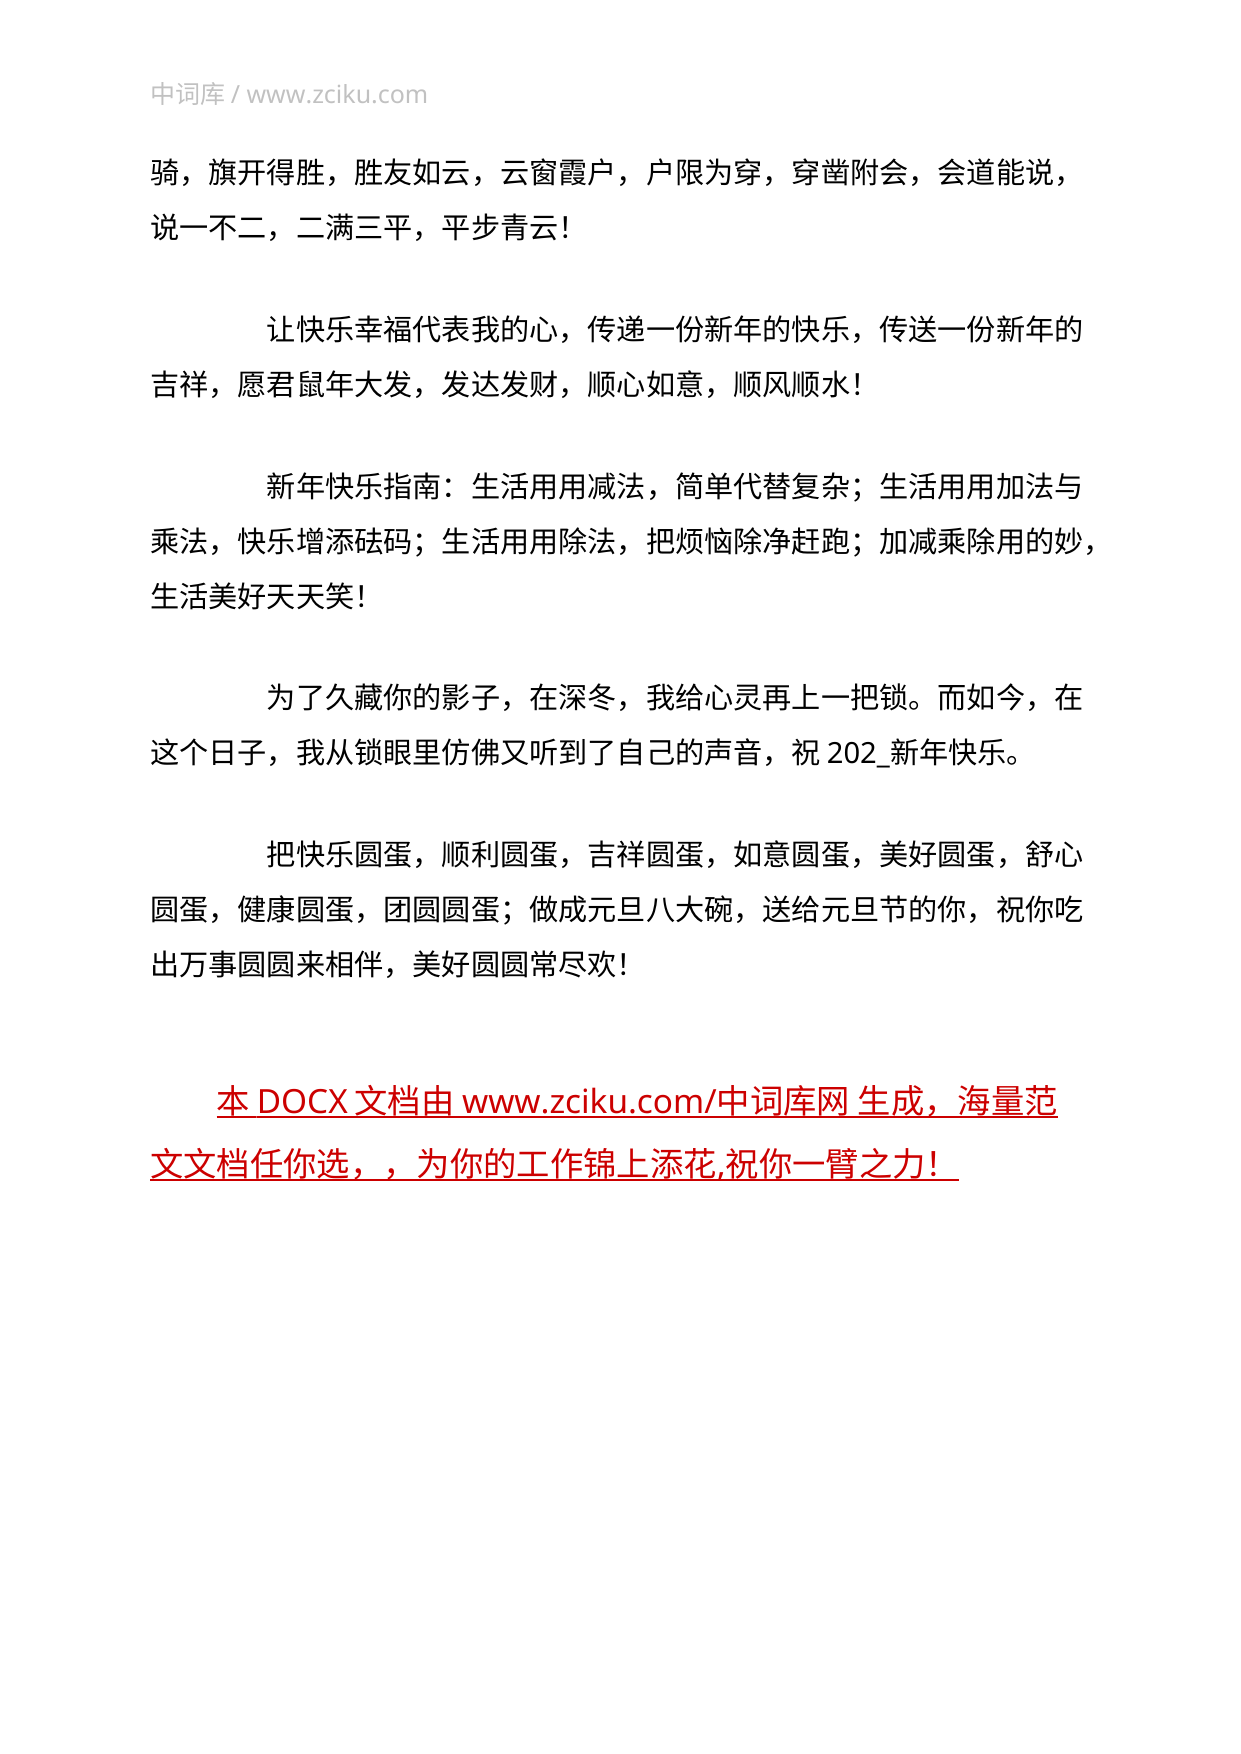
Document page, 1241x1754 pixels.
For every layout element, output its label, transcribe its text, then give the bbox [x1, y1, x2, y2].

text 为了久藏你的影子，在深冬，我给心灵再上一把锁。而如今，在这个日子，我从锁眼里仿佛又听到了自己的声音，祝202_新年快乐。 [150, 675, 1090, 772]
text 新年快乐指南：生活用用减法，简单代替复杂；生活用用加法与乘法，快乐增添砝码；生活用用除法，把烦恼除净赶跑；加减乘除用的妙，生活美好天天笑！ [150, 463, 1090, 615]
text 让快乐幸福代表我的心，传递一份新年的快乐，传送一份新年的吉祥，愿君鼠年大发，发达发财，顺心如意，顺风顺水！ [150, 307, 1090, 404]
text 本DOCX文档由 www.zciku.com/中词库网 生成，海量范文文档任你选，，为你的工作锦上添花,祝你一臂之力！ [150, 1074, 1090, 1186]
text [150, 150, 1090, 247]
text 把快乐圆蛋，顺利圆蛋，吉祥圆蛋，如意圆蛋，美好圆蛋，舒心圆蛋，健康圆蛋，团圆圆蛋；做成元旦八大碗，送给元旦节的你，祝你吃出万事圆圆来相伴，美好圆圆常尽欢！ [150, 832, 1090, 984]
